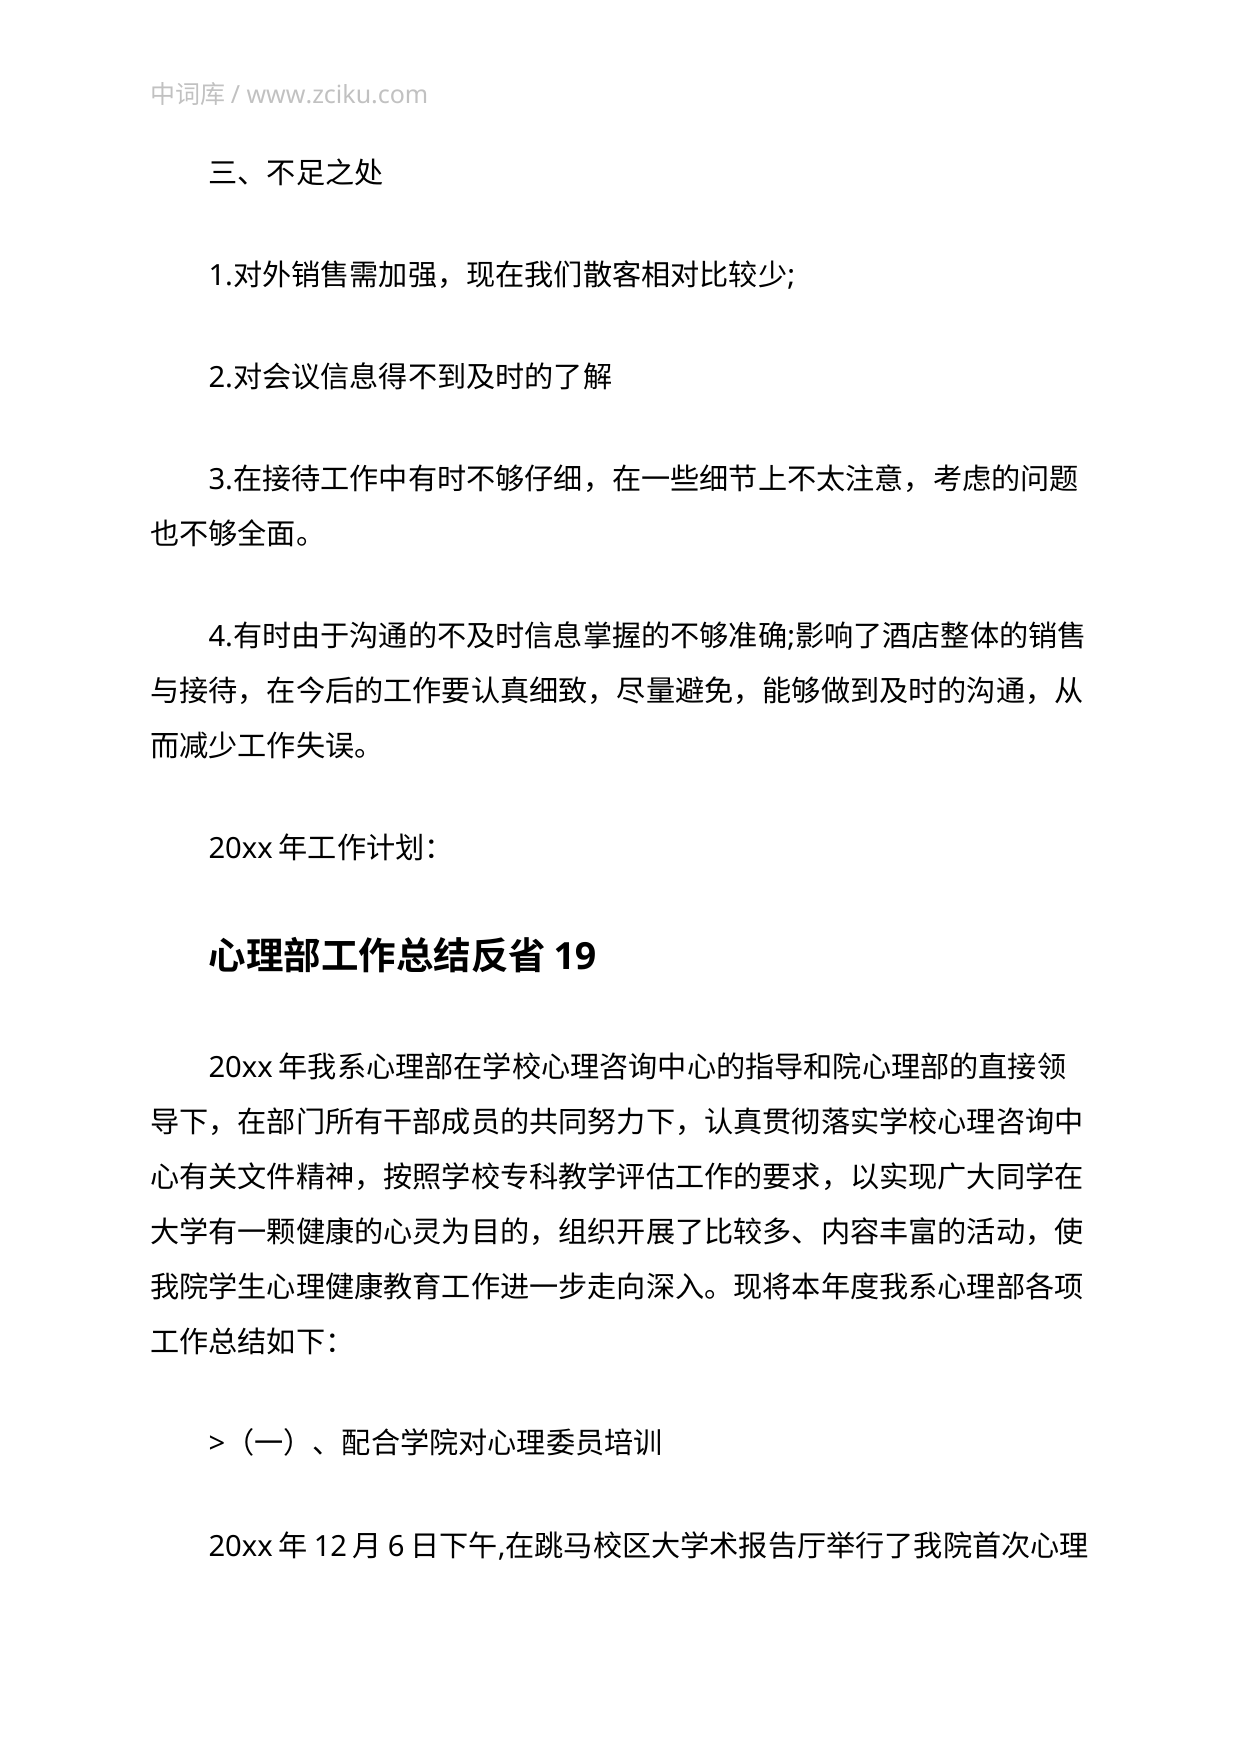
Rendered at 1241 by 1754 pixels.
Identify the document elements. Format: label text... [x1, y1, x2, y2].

text 心理部工作总结反省19 [150, 926, 1090, 981]
text 1.对外销售需加强，现在我们散客相对比较少; [150, 252, 1090, 294]
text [150, 1522, 1090, 1564]
text >（一）、配合学院对心理委员培训 [150, 1420, 1090, 1462]
text 20xx年我系心理部在学校心理咨询中心的指导和院心理部的直接领导下，在部门所有干部成员的共同努力下，认真贯彻落实学校心理咨询中心有关文件精神，按照学校专科教学评估工作的要求，以实现广大同学在大学有一颗健康的心灵为目的，组织开展了比较多、内容丰富的活动，使我院学生心理健康教育工作进一步走向深入。现将本年度我系心理部各项工作总结如下： [150, 1044, 1090, 1361]
text 3.在接待工作中有时不够仔细，在一些细节上不太注意，考虑的问题也不够全面。 [150, 456, 1090, 553]
text 20xx年工作计划： [150, 824, 1090, 867]
text 4.有时由于沟通的不及时信息掌握的不够准确;影响了酒店整体的销售与接待，在今后的工作要认真细致，尽量避免，能够做到及时的沟通，从而减少工作失误。 [150, 612, 1090, 765]
text 2.对会议信息得不到及时的了解 [150, 354, 1090, 396]
text 三、不足之处 [150, 150, 1090, 192]
